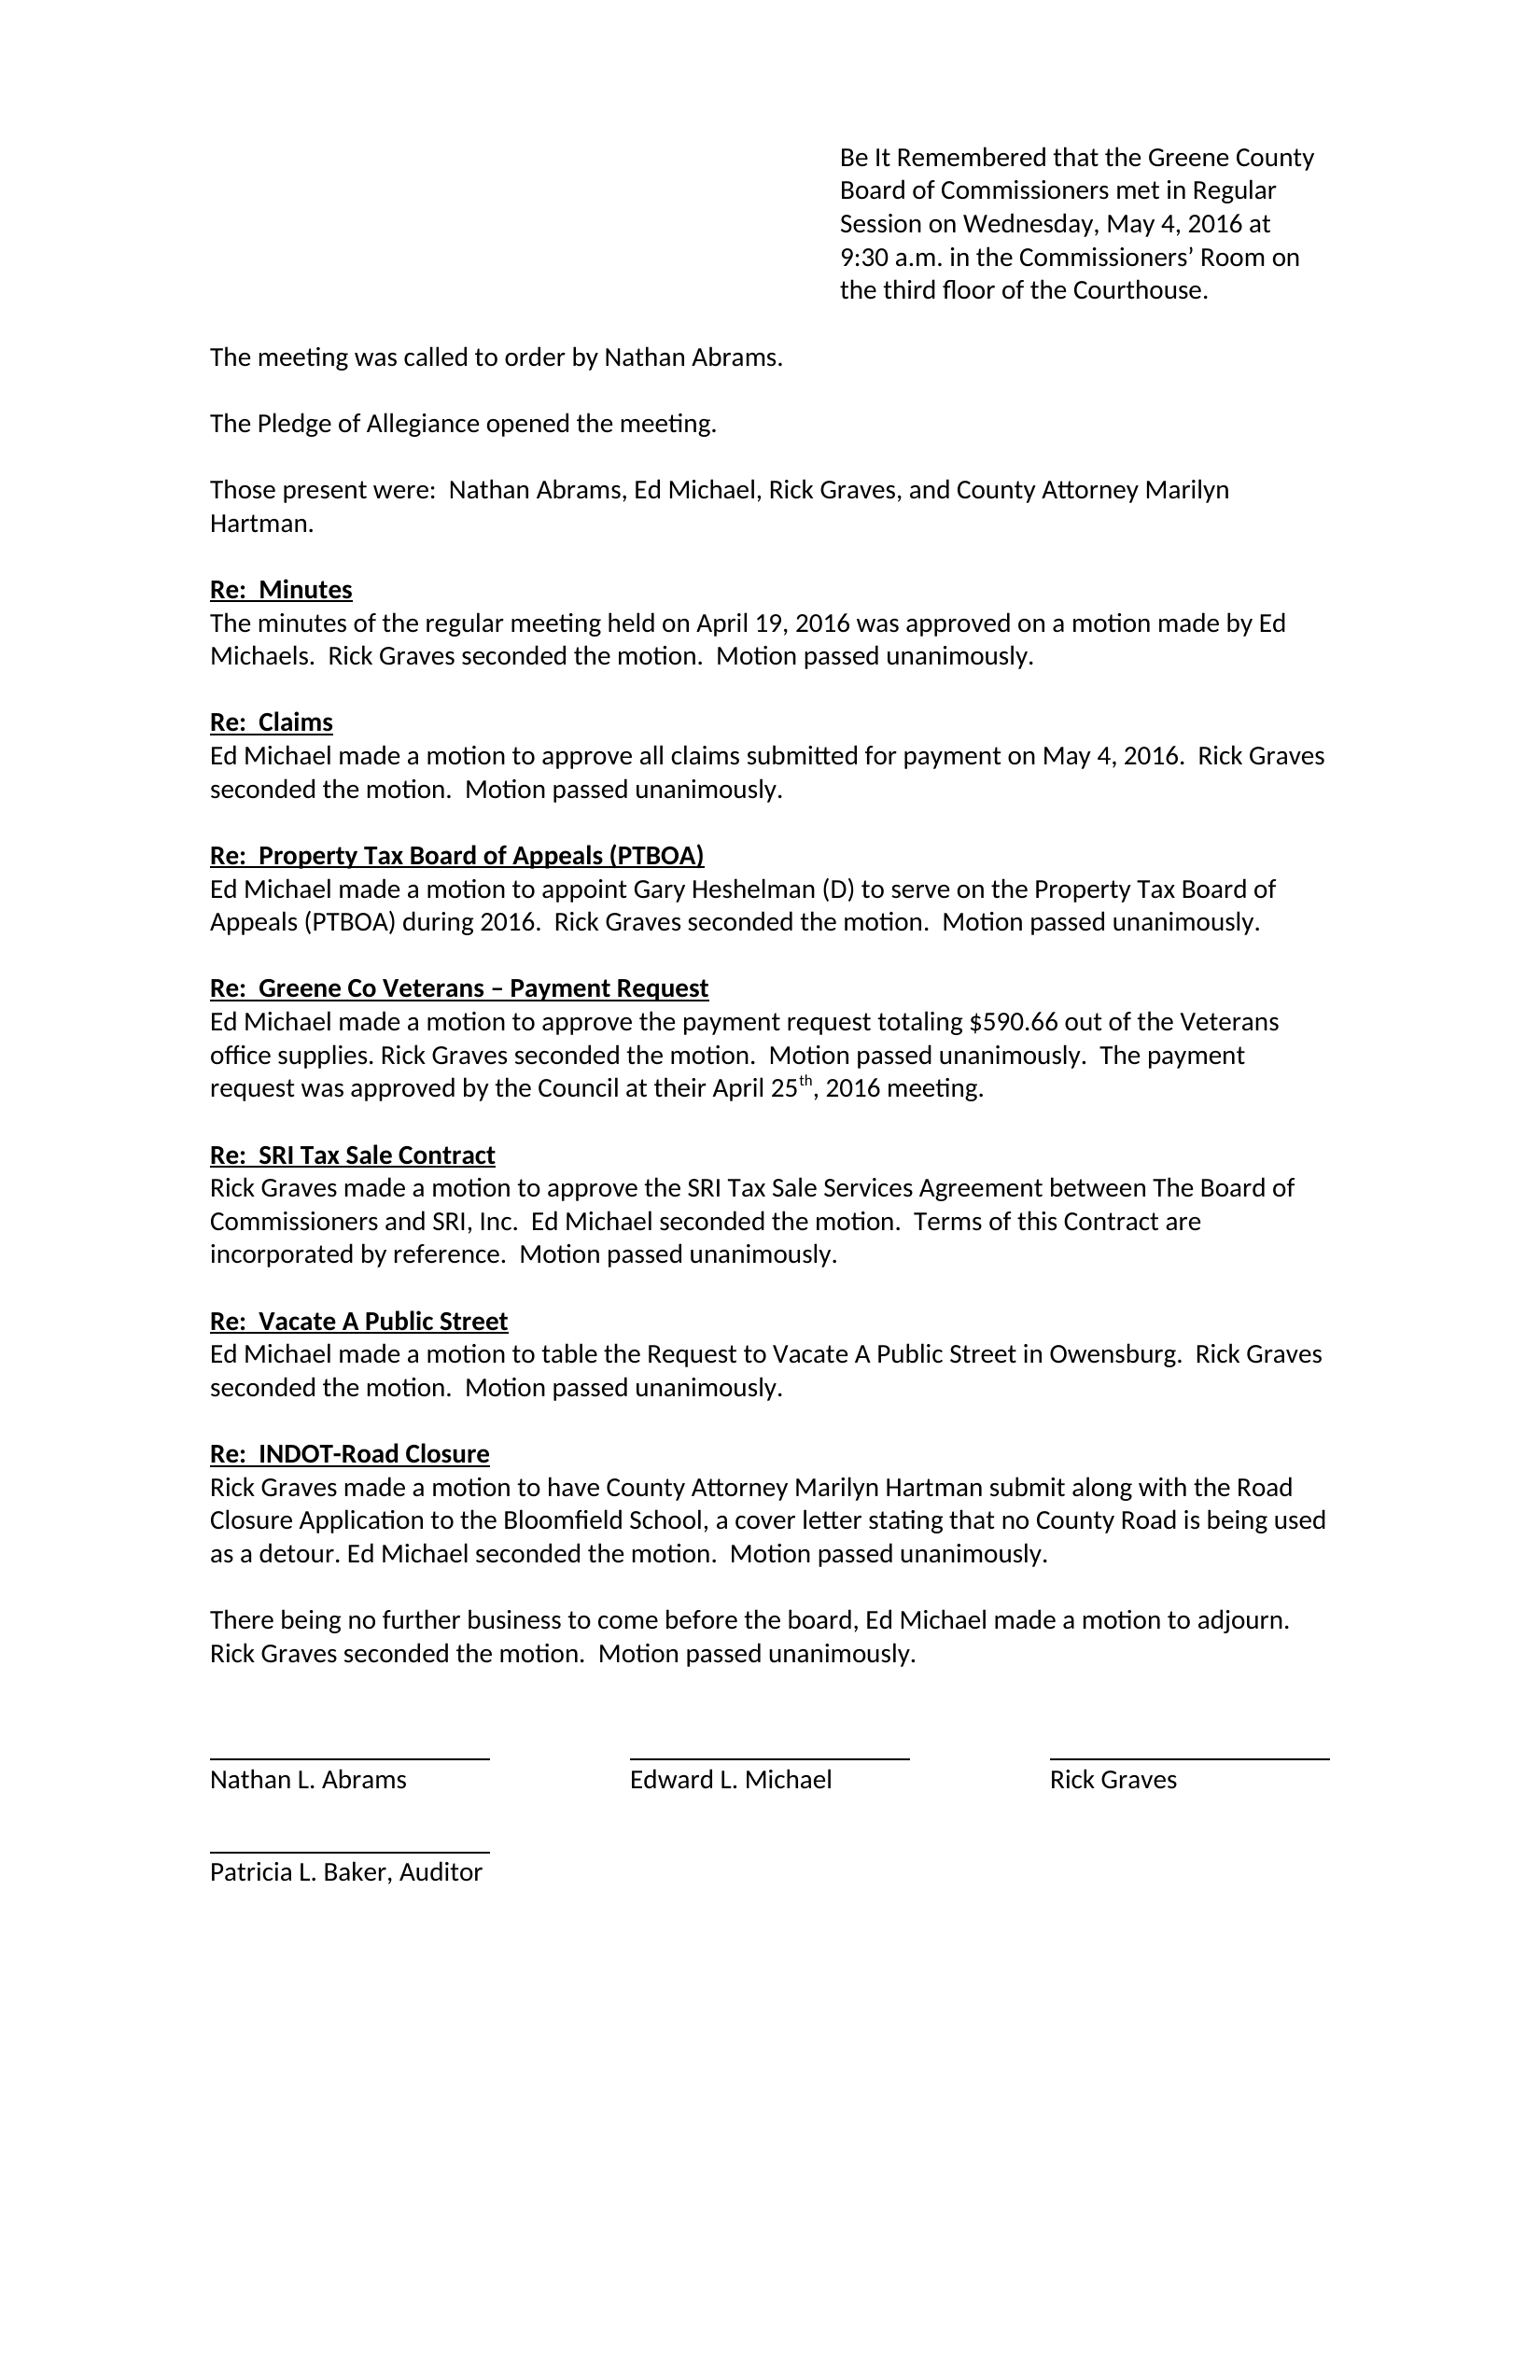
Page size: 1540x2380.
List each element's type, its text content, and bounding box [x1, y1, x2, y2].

text Session on Wednesday, May 4, 2016 at [210, 206, 1330, 240]
text Re: Claims [210, 706, 1330, 738]
text Board of Commissioners met in Regular [210, 174, 1330, 206]
text Ed Michael made a motion to table the Request to Vacate A Public Street in Owensburg. Rick Graves seconded the motion. Motion passed unanimously. [210, 1337, 1330, 1404]
text Ed Michael made a motion to approve all claims submitted for payment on May 4, 2016. Rick Graves seconded the motion. Motion passed unanimously. [210, 738, 1330, 805]
text Patricia L. Baker, Auditor [210, 1855, 1330, 1888]
text The minutes of the regular meeting held on April 19, 2016 was approved on a motion made by Ed Michaels. Rick Graves seconded the motion. Motion passed unanimously. [210, 606, 1330, 672]
text Re: Minutes [210, 572, 1330, 606]
text Re: Greene Co Veterans – Payment Request [210, 972, 1330, 1004]
text There being no further business to come before the board, Ed Michael made a motion to adjourn. Rick Graves seconded the motion. Motion passed unanimously. [210, 1603, 1330, 1670]
text The meeting was called to order by Nathan Abrams. [210, 340, 1330, 372]
text Rick Graves made a motion to approve the SRI Tax Sale Services Agreement between The Board of Commissioners and SRI, Inc. Ed Michael seconded the motion. Terms of this Contract are incorporated by reference. Motion passed unanimously. [210, 1170, 1330, 1270]
text Ed Michael made a motion to appoint Gary Heshelman (D) to serve on the Property Tax Board of Appeals (PTBOA) during 2016. Rick Graves seconded the motion. Motion passed unanimously. [210, 872, 1330, 938]
text Ed Michael made a motion to approve the payment request totaling $590.66 out of the Veterans office supplies. Rick Graves seconded the motion. Motion passed unanimously. The payment request was approved by the Council at their April 25th, 2016 meeting. [210, 1004, 1330, 1104]
text 9:30 a.m. in the Commissioners’ Room on [210, 240, 1330, 273]
text Re: INDOT-Road Closure [210, 1436, 1330, 1470]
text Nathan L. Abrams Edward L. Michael Rick Graves [210, 1762, 1330, 1796]
text the third floor of the Courthouse. [210, 273, 1330, 306]
text Re: SRI Tax Sale Contract [210, 1138, 1330, 1170]
text The Pledge of Allegiance opened the meeting. [210, 406, 1330, 440]
text Be It Remembered that the Greene County [210, 140, 1330, 174]
text Re: Property Tax Board of Appeals (PTBOA) [210, 838, 1330, 872]
text Rick Graves made a motion to have County Attorney Marilyn Hartman submit along with the Road Closure Application to the Bloomfield School, a cover letter stating that no County Road is being used as a detour. Ed Michael seconded the motion. Motion passed unanimously. [210, 1470, 1330, 1570]
text Re: Vacate A Public Street [210, 1304, 1330, 1337]
text Those present were: Nathan Abrams, Ed Michael, Rick Graves, and County Attorney Marilyn Hartman. [210, 472, 1330, 539]
